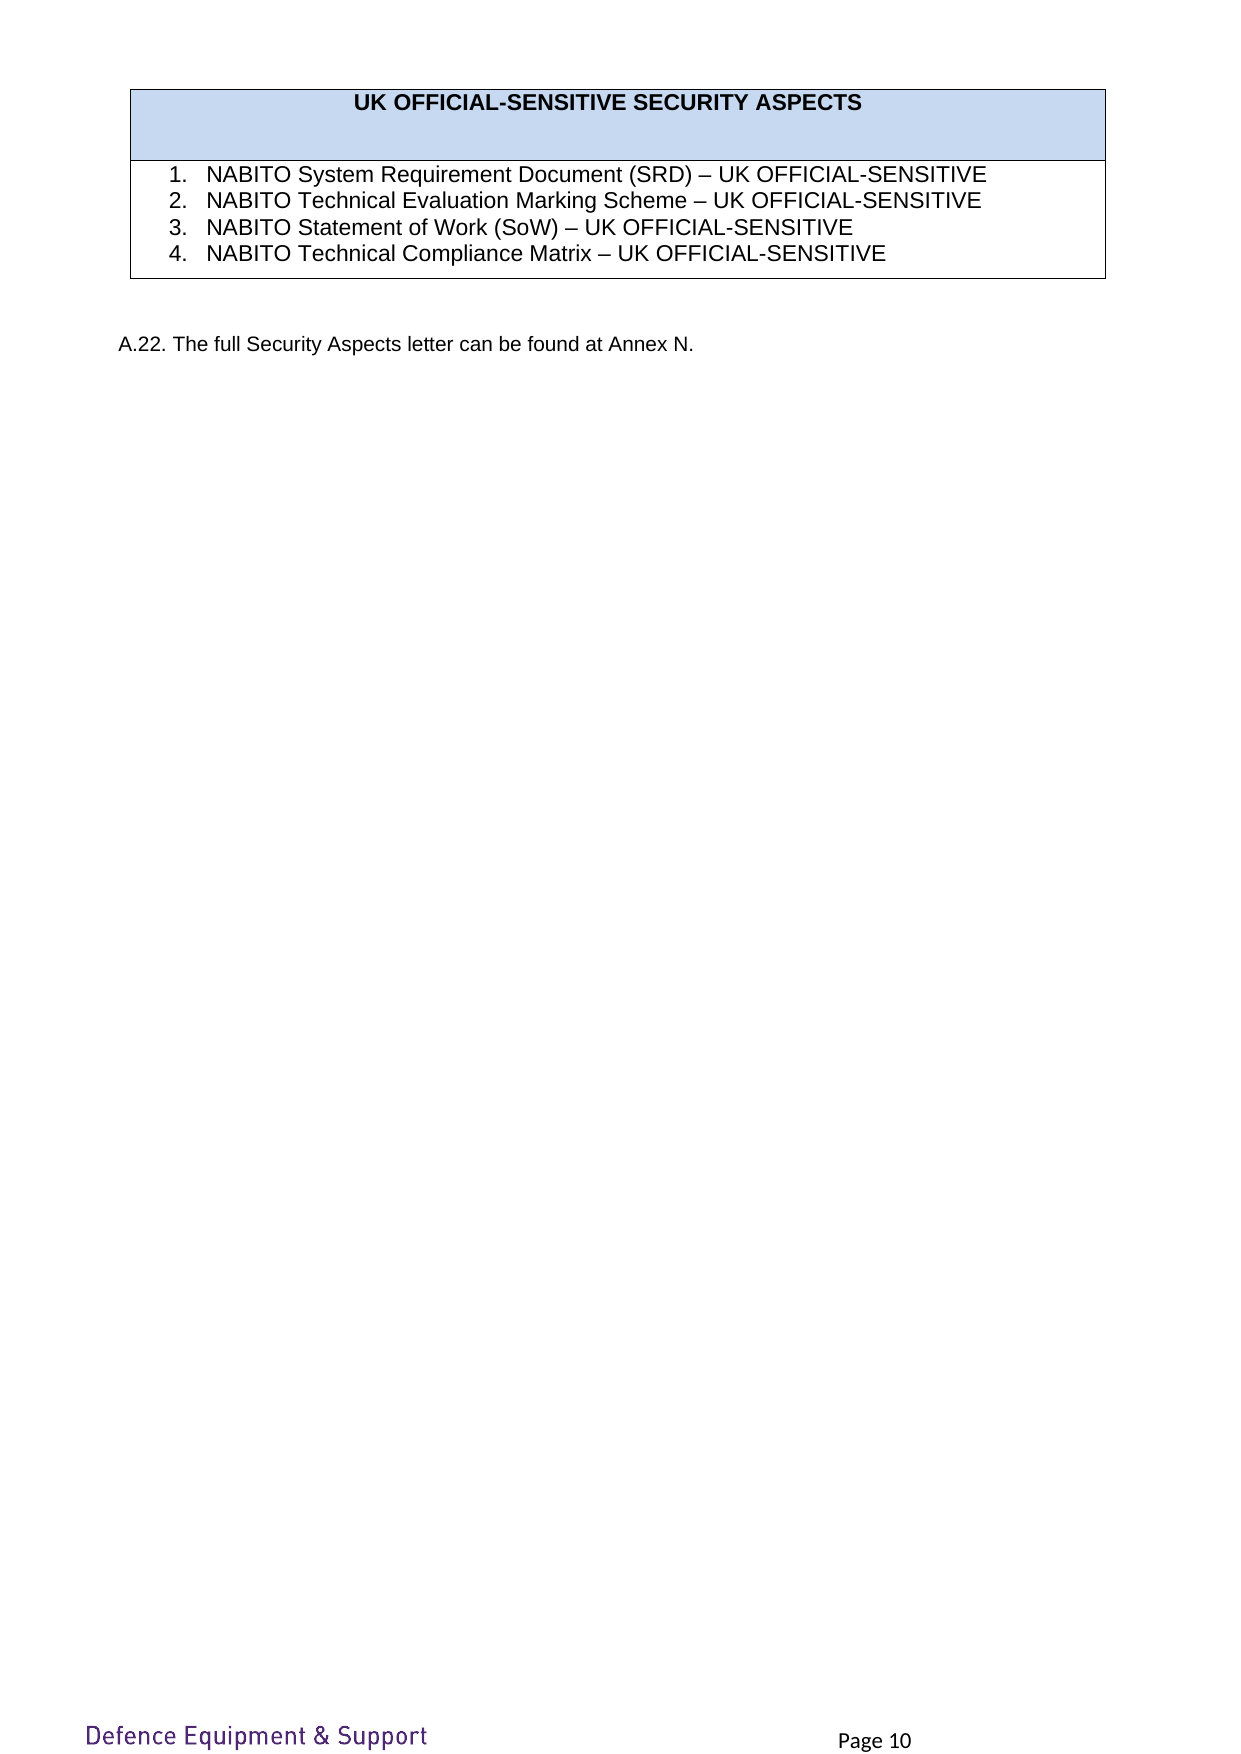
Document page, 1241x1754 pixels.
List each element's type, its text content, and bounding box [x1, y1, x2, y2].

picture [77, 1717, 444, 1754]
table_header UK OFFICIAL-SENSITIVE SECURITY ASPECTS (To be Prefixed UK) [131, 90, 1105, 160]
table_cell NABITO System Requirement Document (SRD) – UK OFFICIAL-SENSITIVE NABITO Technical Evaluation Marking Scheme – UK OFFICIAL-SENSITIVE NABITO Statement of Work (SoW) – UK OFFICIAL-SENSITIVE NABITO Technical Compliance Matrix – UK OFFICIAL-SENSITIVE [131, 161, 1105, 278]
text A.22. The full Security Aspects letter can be found at Annex N. [118, 332, 1122, 356]
